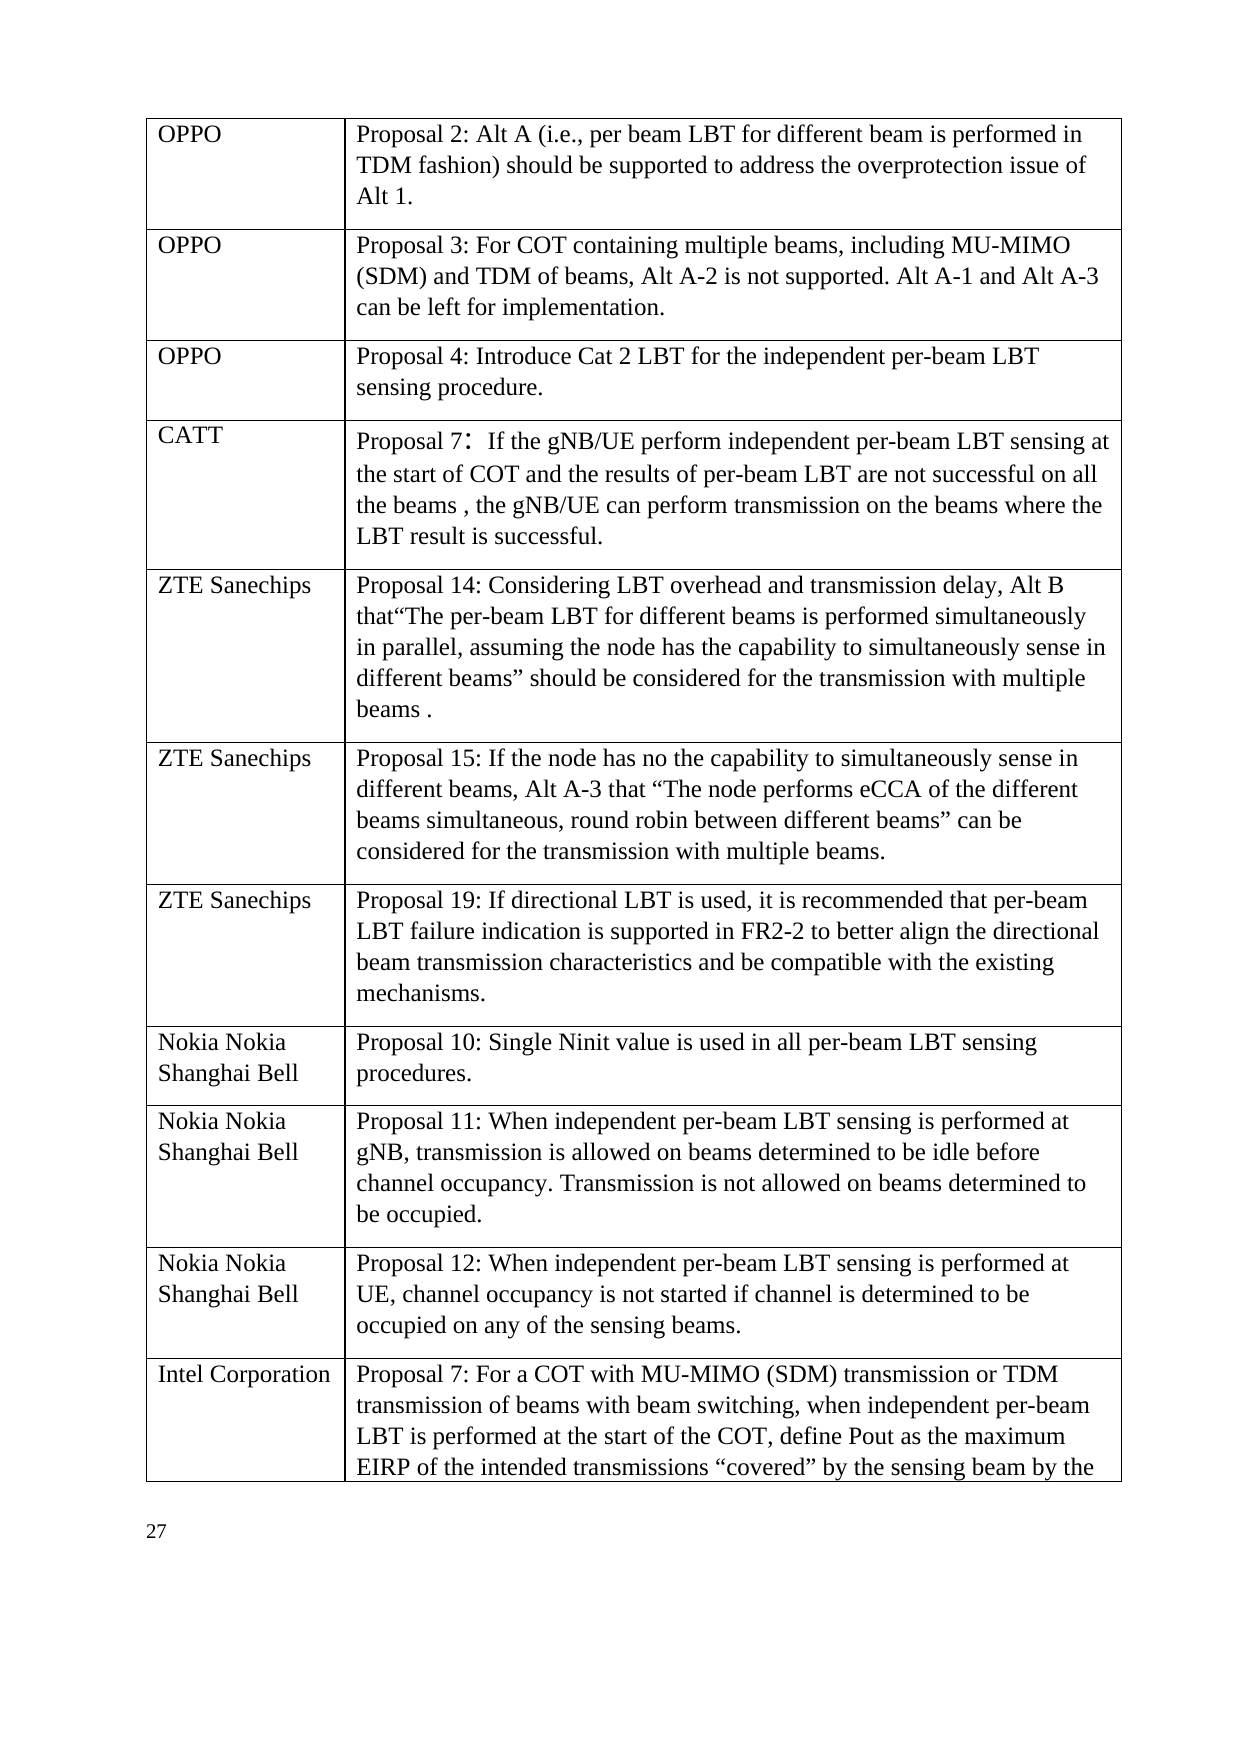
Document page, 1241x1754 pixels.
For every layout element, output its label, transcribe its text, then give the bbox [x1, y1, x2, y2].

table_cell Intel Corporation [147, 1359, 344, 1481]
table_cell Proposal 15: If the node has no the capability to simultaneously sense in different beams, Alt A-3 that “The node performs eCCA of the different beams simultaneous, round robin between different beams” can be considered for the transmission with multiple beams. [346, 743, 1121, 884]
table_cell Proposal 4: Introduce Cat 2 LBT for the independent per-beam LBT sensing procedure. [346, 341, 1121, 419]
table_cell Proposal 10: Single Ninit value is used in all per-beam LBT sensing procedures. [346, 1027, 1121, 1105]
table_cell ZTE Sanechips [147, 885, 344, 1026]
table_cell Proposal 14: Considering LBT overhead and transmission delay, Alt B that“The per-beam LBT for different beams is performed simultaneously in parallel, assuming the node has the capability to simultaneously sense in different beams” should be considered for the transmission with multiple beams . [346, 570, 1121, 742]
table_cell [346, 1359, 1121, 1481]
table_cell OPPO [147, 230, 344, 340]
table_cell Proposal 7：If the gNB/UE perform independent per-beam LBT sensing at the start of COT and the results of per-beam LBT are not successful on all the beams , the gNB/UE can perform transmission on the beams where the LBT result is successful. [346, 421, 1121, 569]
table_cell Proposal 19: If directional LBT is used, it is recommended that per-beam LBT failure indication is supported in FR2-2 to better align the directional beam transmission characteristics and be compatible with the existing mechanisms. [346, 885, 1121, 1026]
table_cell CATT [147, 421, 344, 569]
table_cell Nokia Nokia Shanghai Bell [147, 1106, 344, 1247]
table_cell Proposal 11: When independent per-beam LBT sensing is performed at gNB, transmission is allowed on beams determined to be idle before channel occupancy. Transmission is not allowed on beams determined to be occupied. [346, 1106, 1121, 1247]
table_cell ZTE Sanechips [147, 743, 344, 884]
table_cell Proposal 12: When independent per-beam LBT sensing is performed at UE, channel occupancy is not started if channel is determined to be occupied on any of the sensing beams. [346, 1248, 1121, 1358]
table_cell OPPO [147, 119, 344, 229]
table_cell ZTE Sanechips [147, 570, 344, 742]
table_cell Nokia Nokia Shanghai Bell [147, 1248, 344, 1358]
table_cell Proposal 3: For COT containing multiple beams, including MU-MIMO (SDM) and TDM of beams, Alt A-2 is not supported. Alt A-1 and Alt A-3 can be left for implementation. [346, 230, 1121, 340]
table_cell Proposal 2: Alt A (i.e., per beam LBT for different beam is performed in TDM fashion) should be supported to address the overprotection issue of Alt 1. [346, 119, 1121, 229]
table_cell Nokia Nokia Shanghai Bell [147, 1027, 344, 1105]
table_cell OPPO [147, 341, 344, 419]
